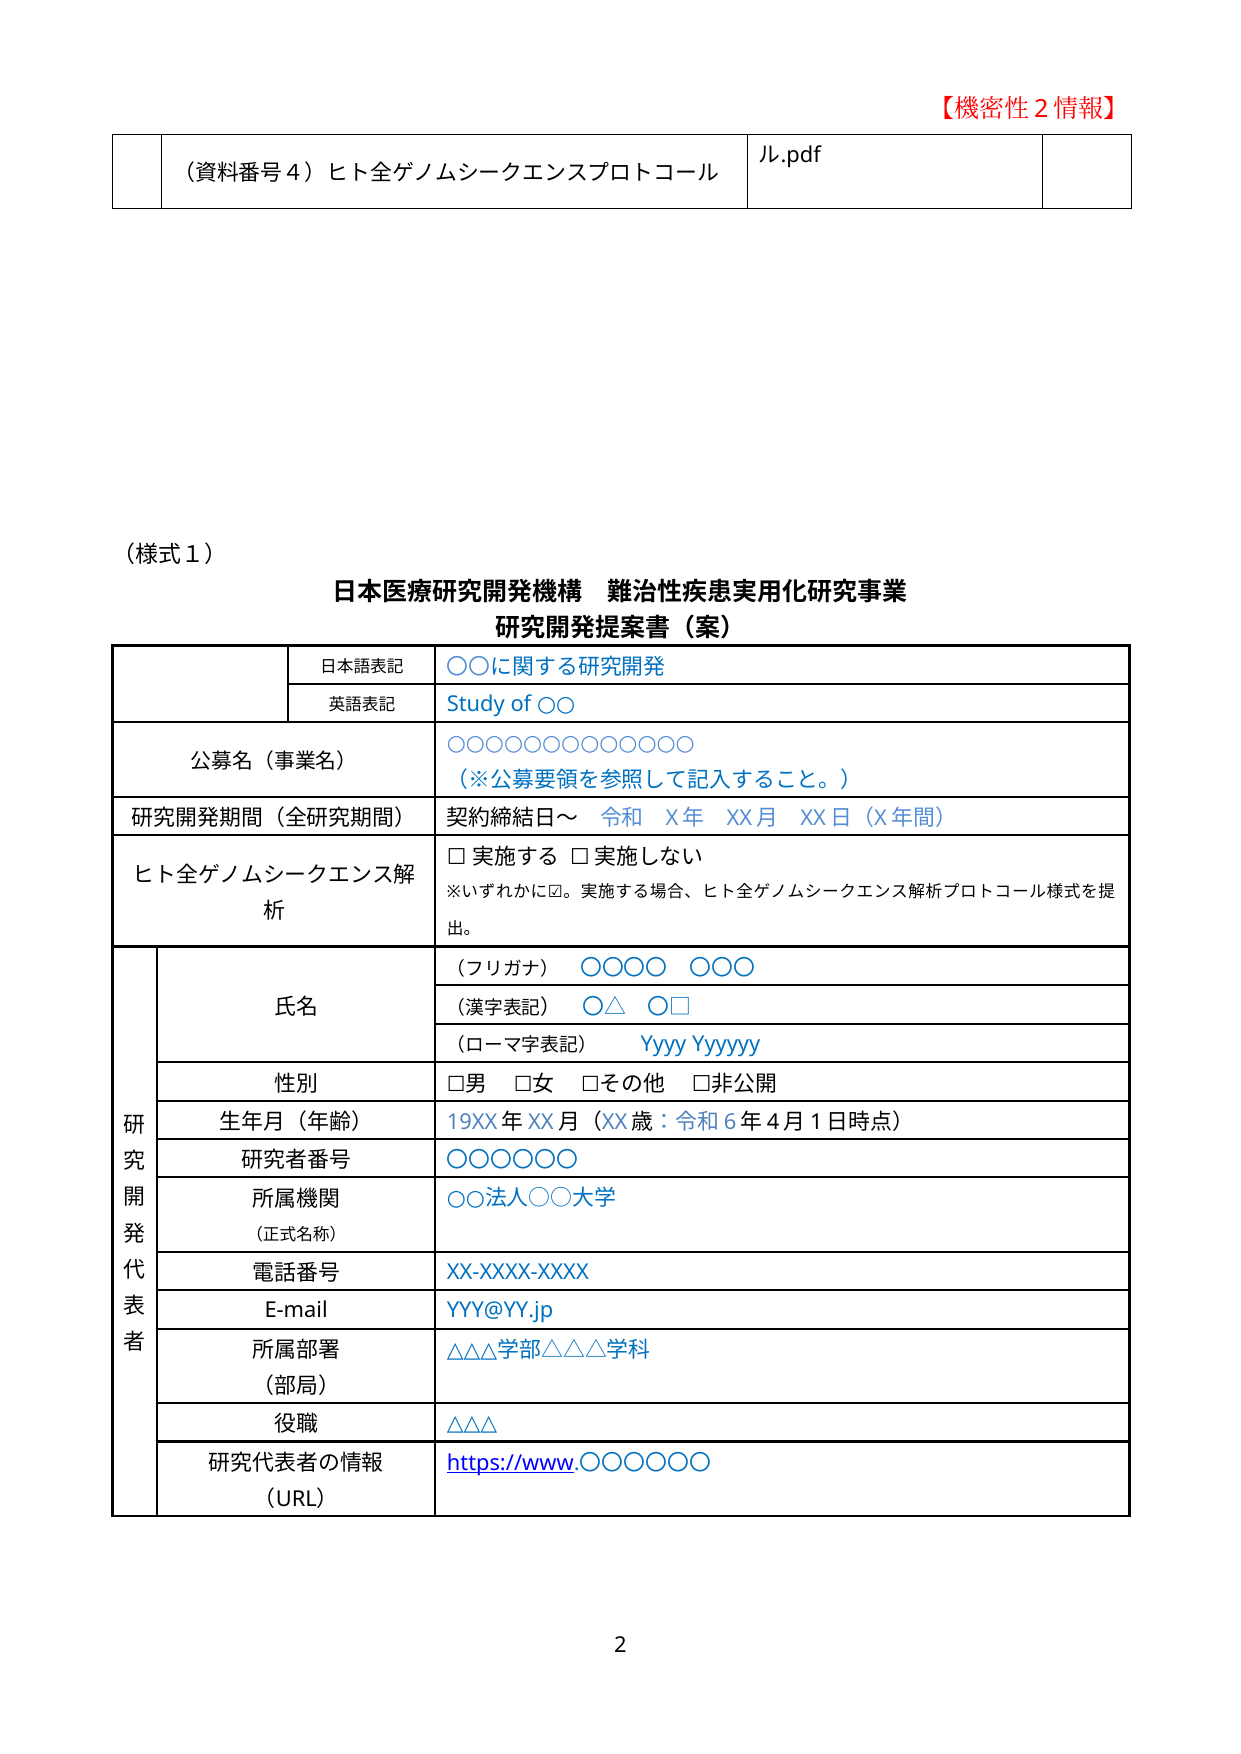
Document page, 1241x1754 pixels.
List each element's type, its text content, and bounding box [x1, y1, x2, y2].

table_cell 英語表記 [289, 685, 434, 721]
table_cell △△△ [436, 1404, 1128, 1440]
table_cell 所属部署 （部局） [158, 1330, 434, 1402]
table_cell Study of ○○ [436, 685, 1128, 721]
table_cell （ローマ字表記） Yyyy Yyyyyy [436, 1025, 1128, 1061]
table_cell 氏名 [158, 948, 434, 1061]
table_header 〇〇に関する研究開発 [436, 647, 1128, 683]
table_cell 資4全ゲノムプロトコール.pdf [748, 135, 1042, 207]
table_cell YYY@YY.jp [436, 1291, 1128, 1327]
table_header [114, 647, 287, 721]
table_cell 性別 [158, 1063, 434, 1099]
table_cell 男 女 その他 非公開 [436, 1063, 1128, 1099]
table_cell 研究開発期間（全研究期間） [114, 798, 434, 834]
text 日本医療研究開発機構 難治性疾患実用化研究事業 [112, 571, 1128, 607]
table_cell 所属機関 （正式名称） [158, 1178, 434, 1251]
table_cell [1043, 135, 1131, 207]
table_cell ヒト全ゲノムシークエンス解析 [114, 836, 434, 945]
table_cell （フリガナ） 〇〇〇〇 〇〇〇 [436, 948, 1128, 984]
table_cell E-mail [158, 1291, 434, 1327]
table_cell （漢字表記） 〇△ 〇□ [436, 986, 1128, 1023]
table_cell XX-XXXX-XXXX [436, 1253, 1128, 1289]
table_cell 公募名（事業名） [114, 723, 434, 796]
text （様式１） [112, 535, 1128, 571]
table_cell 役職 [158, 1404, 434, 1440]
text 研究開発提案書（案） [112, 607, 1128, 643]
table_cell 〇〇〇〇〇〇 [436, 1140, 1128, 1176]
table_cell 生年月（年齢） [158, 1102, 434, 1138]
table_cell https://www.〇〇〇〇〇〇 [436, 1443, 1128, 1515]
table_cell 研究開発代表者 [114, 948, 156, 1515]
table_header 日本語表記 [289, 647, 434, 683]
table_cell ○○法人○○大学 [436, 1178, 1128, 1251]
table_cell ○○○○○○○○○○○○○ （※公募要領を参照して記入すること。） [436, 723, 1128, 796]
table_cell 契約締結日～ 令和 X年 XX月 XX日（X年間） [436, 798, 1128, 834]
table_cell 19XX年XX月（XX歳：令和6年4月1日時点） [436, 1102, 1128, 1138]
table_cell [162, 135, 747, 207]
table_cell △△△学部△△△学科 [436, 1330, 1128, 1402]
table_cell 実施する 実施しない ※いずれかに☑。実施する場合、ヒト全ゲノムシークエンス解析プロトコール様式を提出。 [436, 836, 1128, 945]
table_cell 電話番号 [158, 1253, 434, 1289]
table_cell 研究者番号 [158, 1140, 434, 1176]
table_cell 研究代表者の情報（URL） [158, 1443, 434, 1515]
